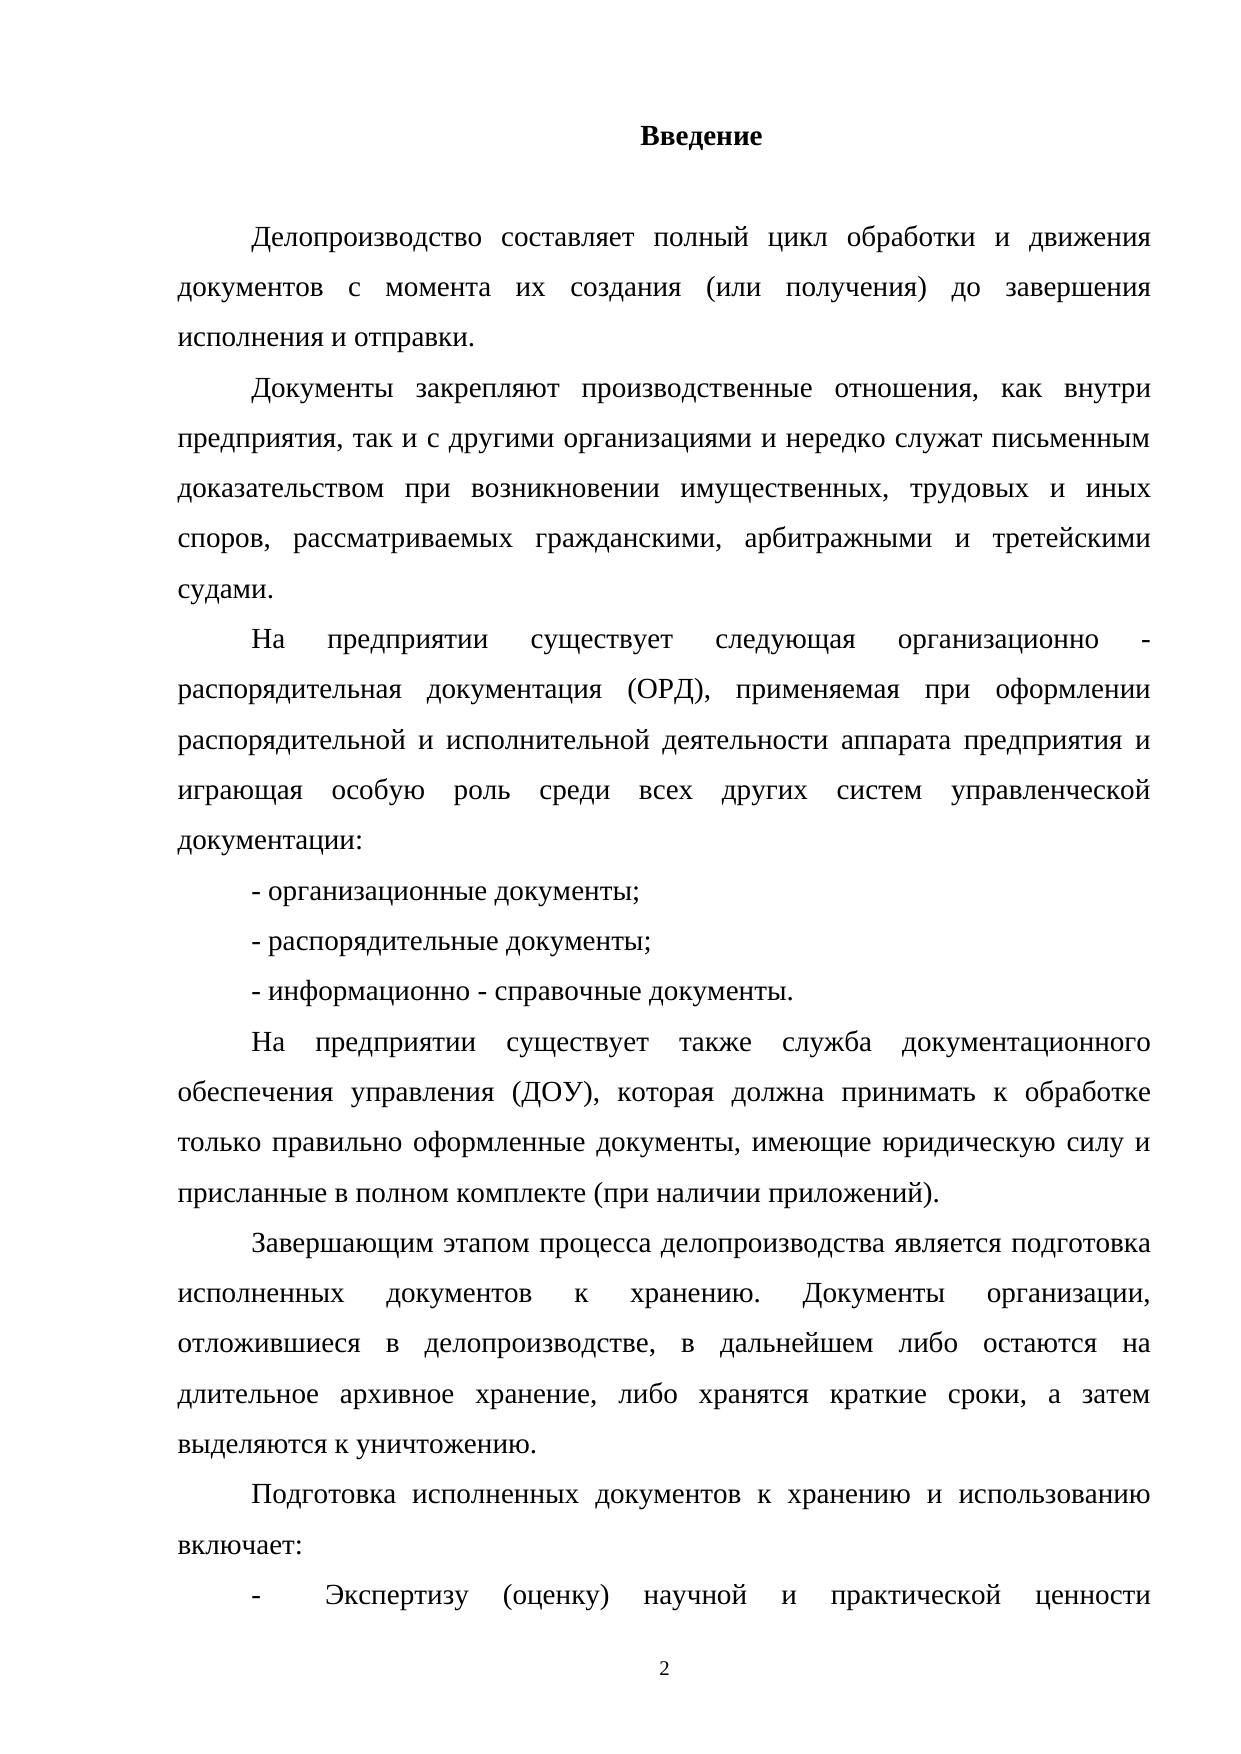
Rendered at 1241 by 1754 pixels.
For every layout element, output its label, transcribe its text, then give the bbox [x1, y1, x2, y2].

text Документы закрепляют производственные отношения, как внутри предприятия, так и с другими организациями и нередко служат письменным доказательством при возникновении имущественных, трудовых и иных споров, рассматриваемых гражданскими, арбитражными и третейскими судами. [177, 370, 1152, 604]
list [177, 1577, 1152, 1611]
text - организационные документы; [177, 873, 1152, 906]
text - распорядительные документы; [177, 923, 1152, 957]
text Подготовка исполненных документов к хранению и использованию включает: [177, 1477, 1152, 1560]
text - информационно - справочные документы. [177, 973, 1152, 1007]
text Завершающим этапом процесса делопроизводства является подготовка исполненных документов к хранению. Документы организации, отложившиеся в делопроизводстве, в дальнейшем либо остаются на длительное архивное хранение, либо хранятся краткие сроки, а затем выделяются к уничтожению. [177, 1225, 1152, 1460]
text Введение [177, 118, 1152, 152]
text На предприятии существует следующая организационно - распорядительная документация (ОРД), применяемая при оформлении распорядительной и исполнительной деятельности аппарата предприятия и играющая особую роль среди всех других систем управленческой документации: [177, 621, 1152, 856]
text Делопроизводство составляет полный цикл обработки и движения документов с момента их создания (или получения) до завершения исполнения и отправки. [177, 219, 1152, 353]
text На предприятии существует также служба документационного обеспечения управления (ДОУ), которая должна принимать к обработке только правильно оформленные документы, имеющие юридическую силу и присланные в полном комплекте (при наличии приложений). [177, 1024, 1152, 1208]
